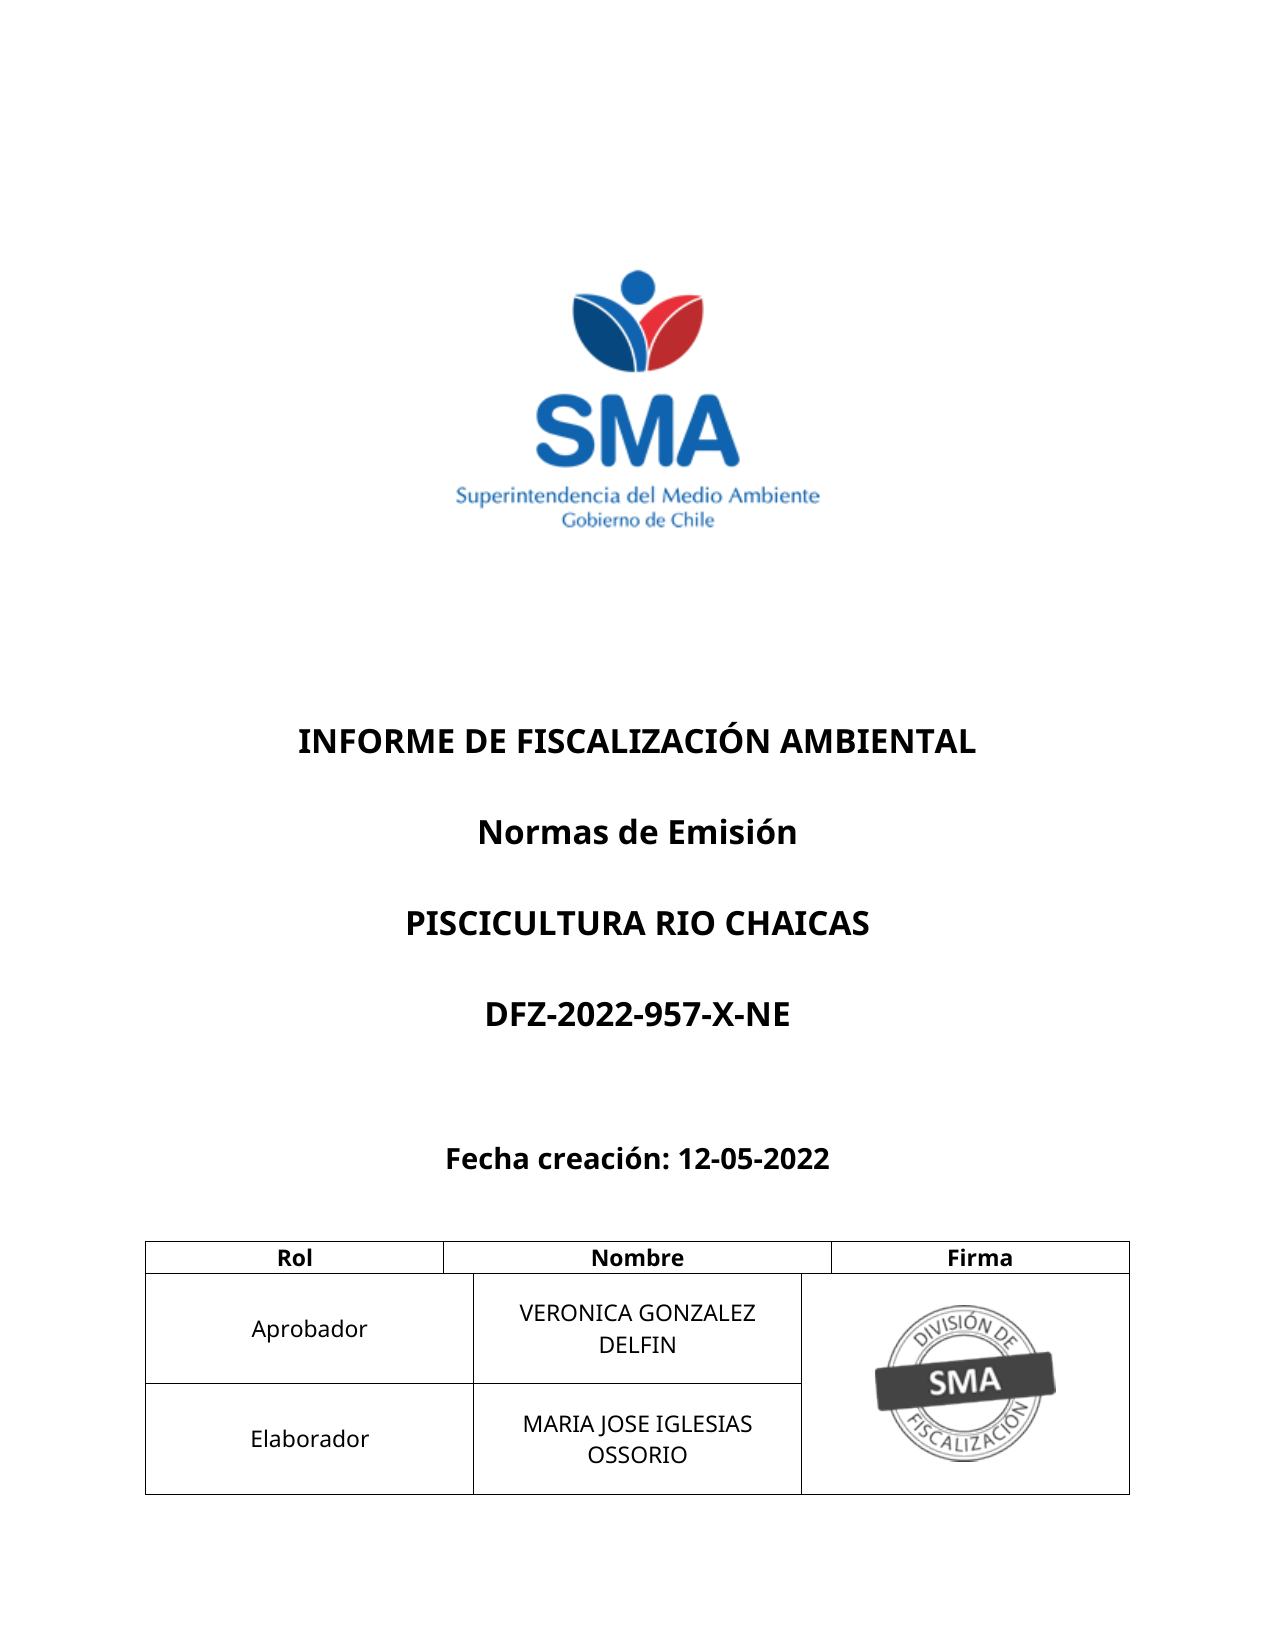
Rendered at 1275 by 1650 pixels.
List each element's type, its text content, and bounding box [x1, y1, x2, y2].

table_cell Elaborador [146, 1384, 473, 1494]
table_cell MARIA JOSE IGLESIAS OSSORIO [474, 1384, 801, 1494]
table_cell VERONICA GONZALEZ DELFIN [474, 1274, 801, 1383]
picture [874, 1305, 1056, 1462]
picture [388, 250, 887, 548]
text PISCICULTURA RIO CHAICAS [146, 854, 1129, 945]
table_header Nombre [444, 1242, 831, 1273]
text INFORME DE FISCALIZACIÓN AMBIENTAL [146, 673, 1129, 764]
table_header Rol [146, 1242, 443, 1273]
text Normas de Emisión [146, 764, 1129, 854]
table_cell Aprobador [146, 1274, 473, 1383]
table_cell [802, 1274, 1129, 1494]
text Fecha creación: 12-05-2022 [146, 1099, 1129, 1241]
table_header Firma [832, 1242, 1129, 1273]
text DFZ-2022-957-X-NE [146, 945, 1129, 1099]
